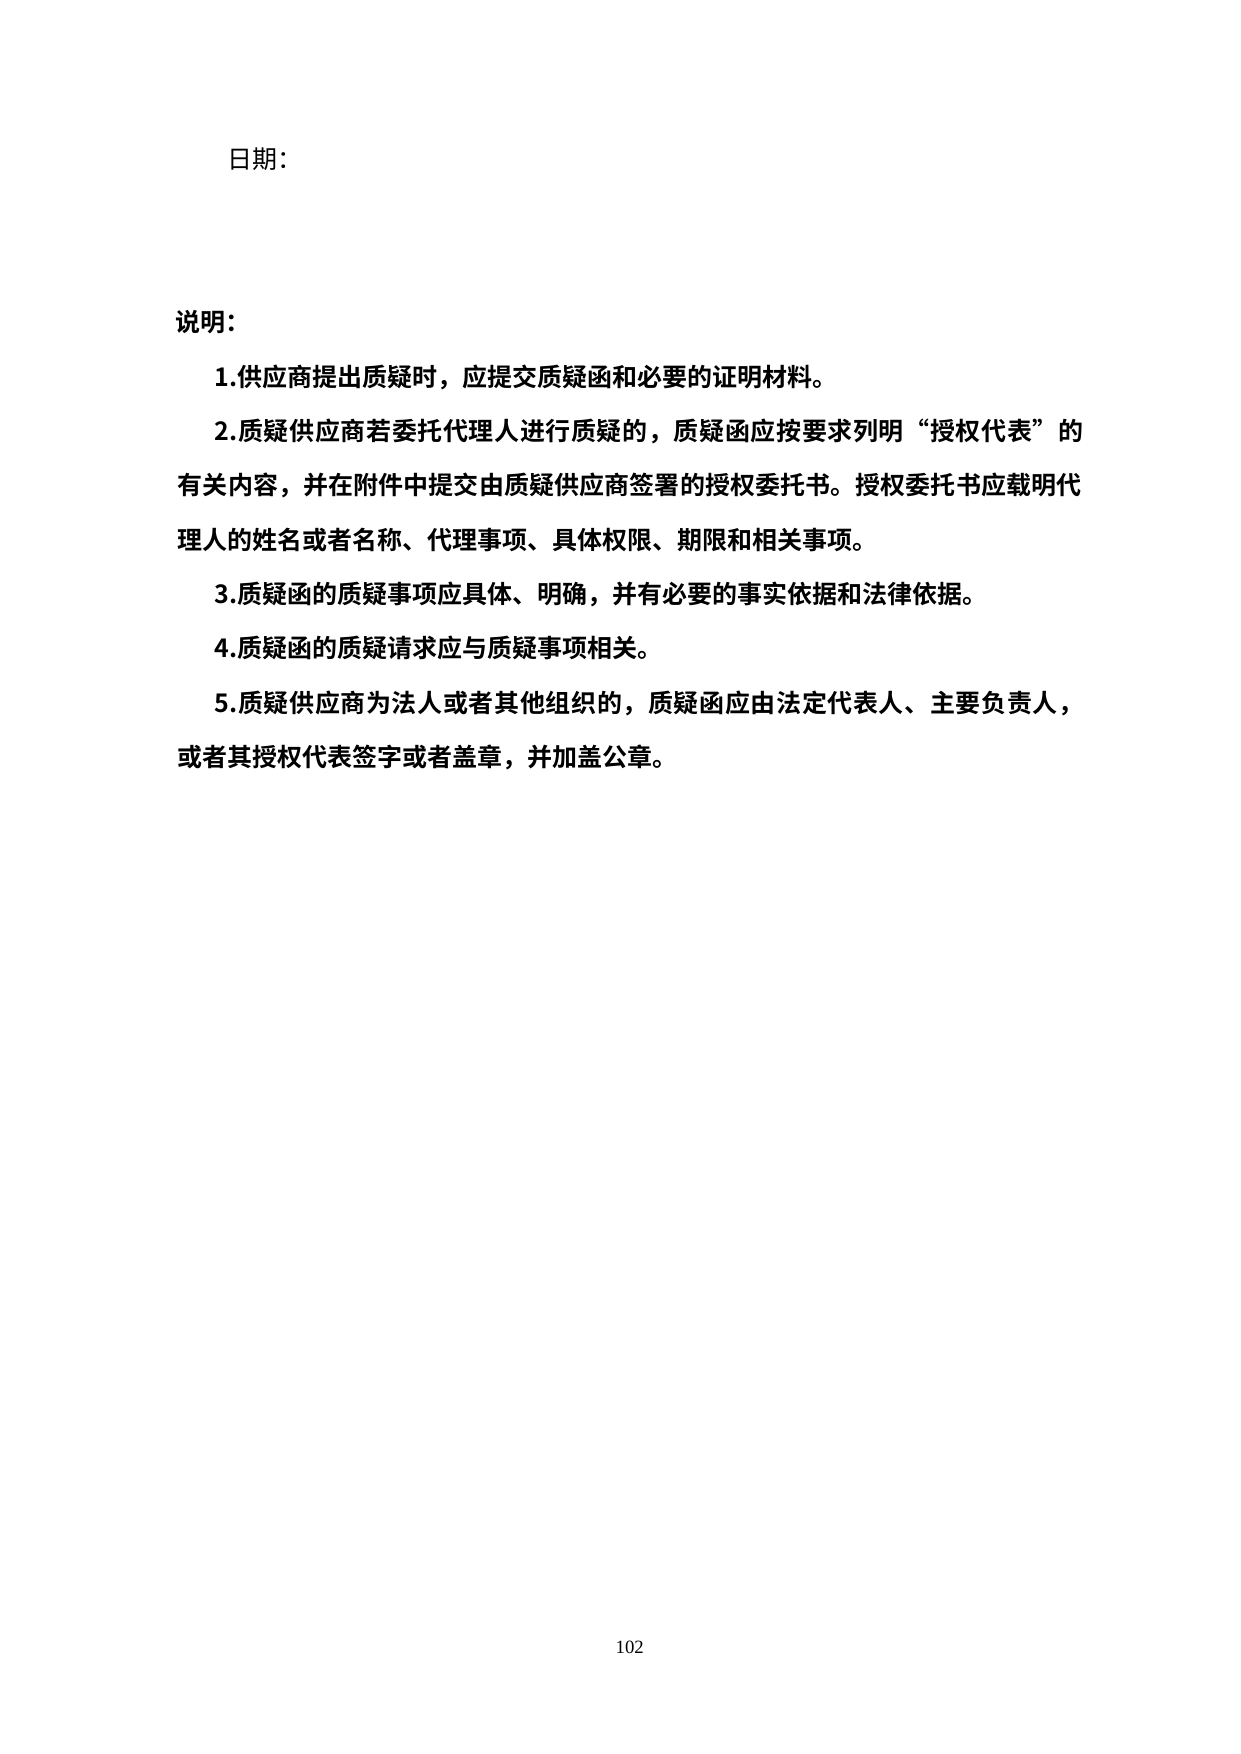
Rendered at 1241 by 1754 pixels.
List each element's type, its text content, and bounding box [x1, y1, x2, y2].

text 4.质疑函的质疑请求应与质疑事项相关。 [178, 629, 1084, 665]
text 2.质疑供应商若委托代理人进行质疑的，质疑函应按要求列明“授权代表”的有关内容，并在附件中提交由质疑供应商签署的授权委托书。授权委托书应载明代理人的姓名或者名称、代理事项、具体权限、期限和相关事项。 [178, 411, 1084, 556]
text 日期： [178, 139, 1084, 176]
text 说明： [175, 303, 1084, 339]
text 5.质疑供应商为法人或者其他组织的，质疑函应由法定代表人、主要负责人，或者其授权代表签字或者盖章，并加盖公章。 [178, 683, 1084, 774]
text 1.供应商提出质疑时，应提交质疑函和必要的证明材料。 [178, 357, 1084, 393]
text 3.质疑函的质疑事项应具体、明确，并有必要的事实依据和法律依据。 [178, 574, 1084, 611]
